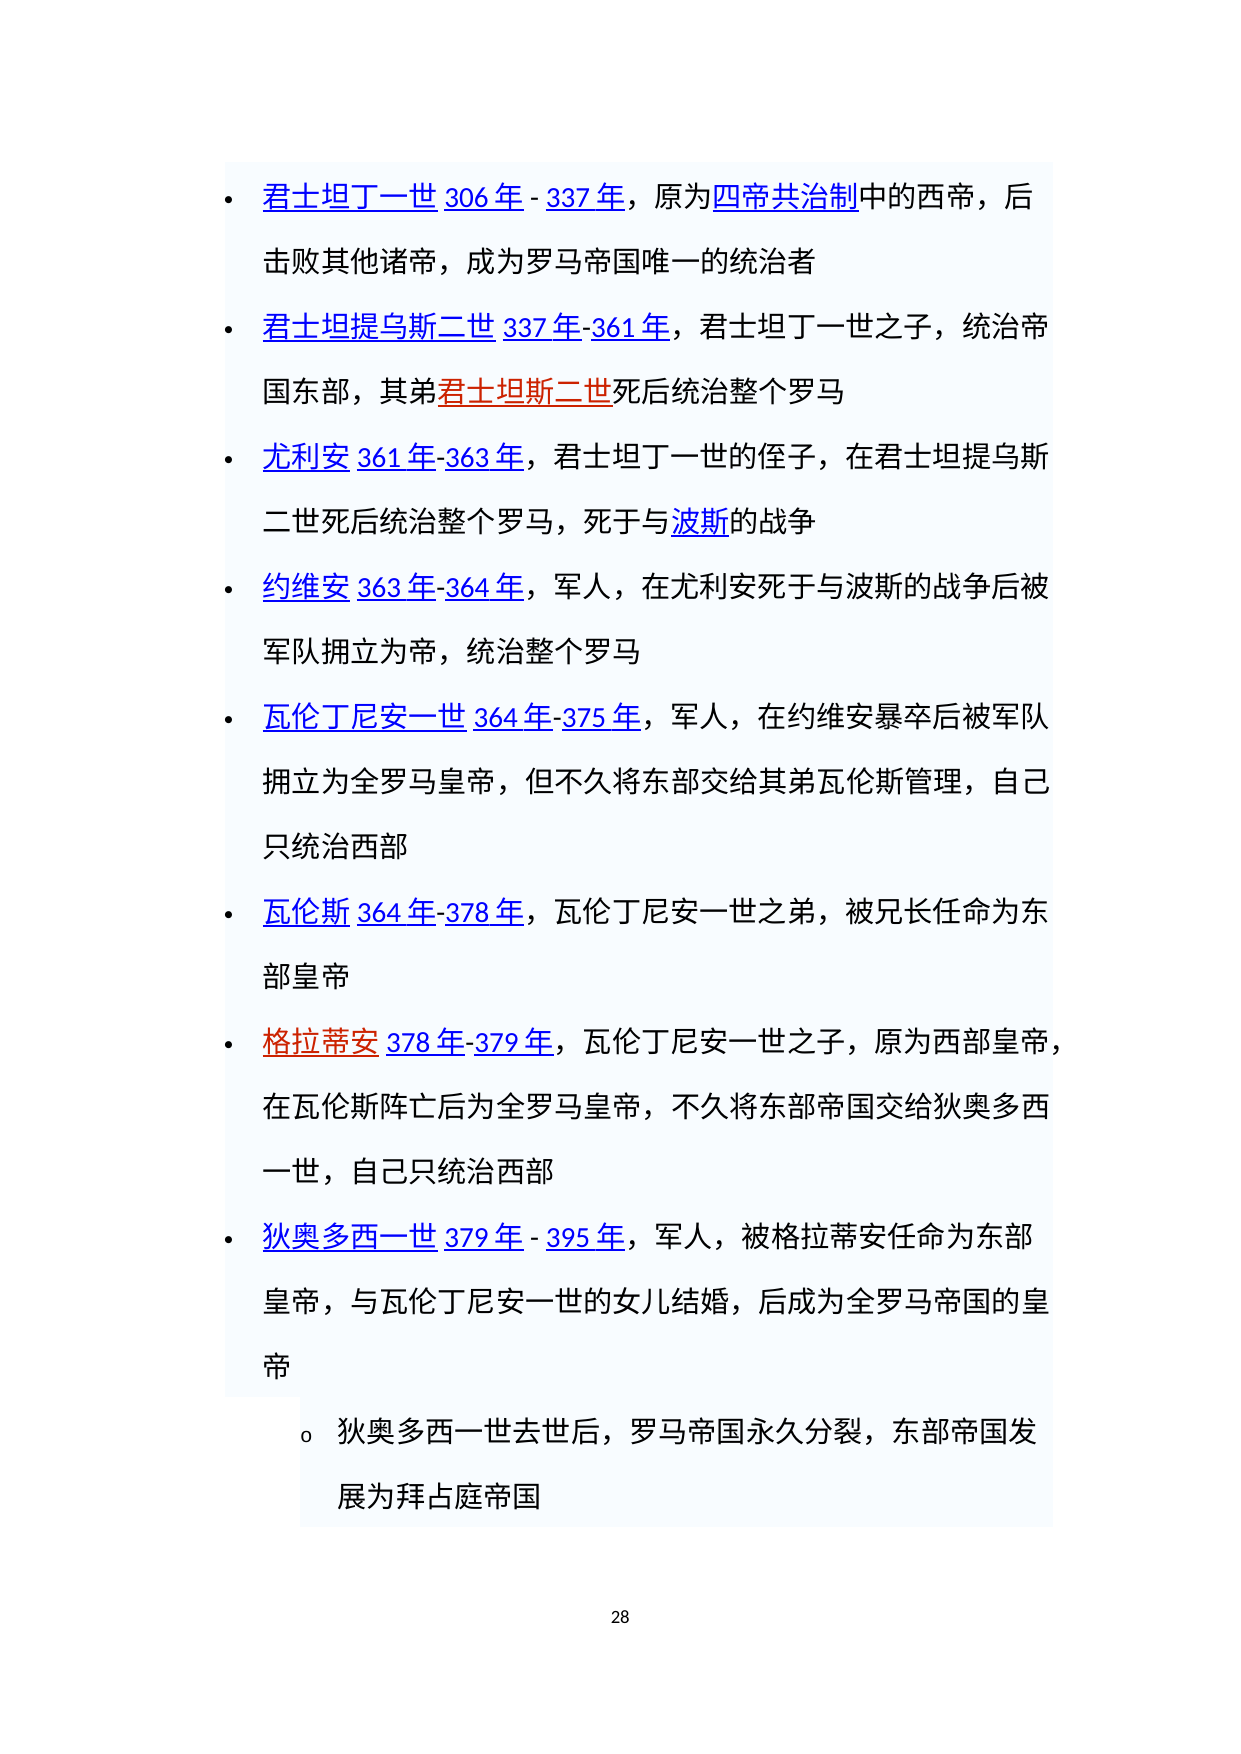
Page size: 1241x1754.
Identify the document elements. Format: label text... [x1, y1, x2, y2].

list 瓦伦丁尼安一世 364年-375年，军人，在约维安暴卒后被军队拥立为全罗马皇帝，但不久将东部交给其弟瓦伦斯管理，自己只统治西部 [225, 682, 1053, 877]
list 狄奥多西一世去世后，罗马帝国永久分裂，东部帝国发展为拜占庭帝国 [300, 1397, 1053, 1527]
list 格拉蒂安 378年-379年，瓦伦丁尼安一世之子，原为西部皇帝，在瓦伦斯阵亡后为全罗马皇帝，不久将东部帝国交给狄奥多西一世，自己只统治西部 [225, 1007, 1053, 1202]
list 尤利安 361年-363年，君士坦丁一世的侄子，在君士坦提乌斯二世死后统治整个罗马，死于与波斯的战争 [225, 422, 1053, 552]
list 约维安 363年-364年，军人，在尤利安死于与波斯的战争后被军队拥立为帝，统治整个罗马 [225, 552, 1053, 682]
list 君士坦提乌斯二世 337年-361年，君士坦丁一世之子，统治帝国东部，其弟君士坦斯二世死后统治整个罗马 [225, 292, 1053, 422]
list 瓦伦斯 364年-378年，瓦伦丁尼安一世之弟，被兄长任命为东部皇帝 [225, 877, 1053, 1007]
list 君士坦丁一世 306年 - 337年，原为四帝共治制中的西帝，后击败其他诸帝，成为罗马帝国唯一的统治者 [225, 162, 1053, 292]
list 狄奥多西一世 379年 - 395年，军人，被格拉蒂安任命为东部皇帝，与瓦伦丁尼安一世的女儿结婚，后成为全罗马帝国的皇帝 [225, 1202, 1053, 1397]
